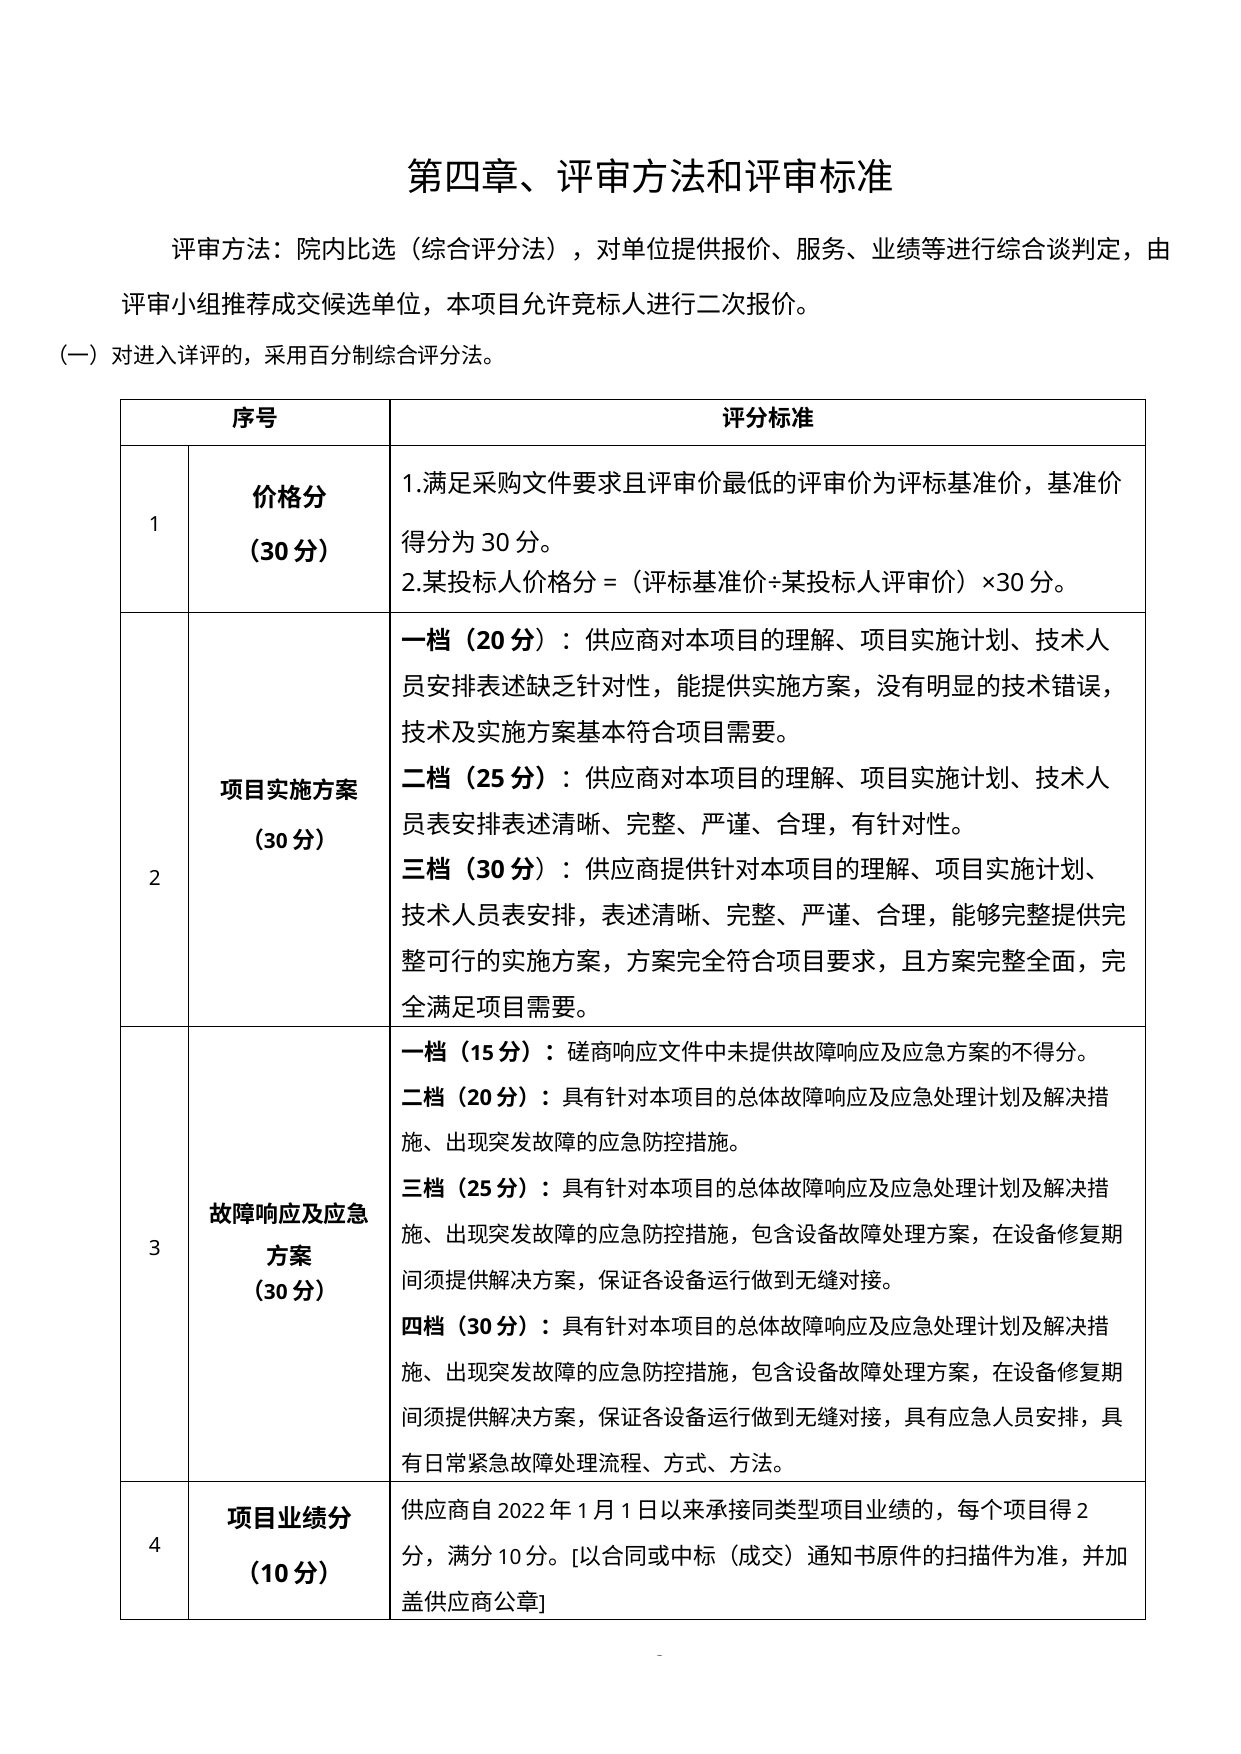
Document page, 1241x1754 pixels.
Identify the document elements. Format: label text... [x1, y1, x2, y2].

table_cell 项目业绩分 （10分） [189, 1482, 389, 1619]
text 第四章、评审方法和评审标准 [121, 147, 1179, 201]
table_header 评分标准 [391, 400, 1145, 445]
table_cell 项目实施方案 （30分） [189, 613, 389, 1026]
table_header 序号 [121, 400, 389, 445]
table_cell 2 [121, 613, 188, 1026]
table_cell 供应商自2022年1月1日以来承接同类型项目业绩的，每个项目得2分，满分10分。[以合同或中标（成交）通知书原件的扫描件为准，并加盖供应商公章] [391, 1482, 1145, 1619]
table_cell 1 [121, 446, 188, 612]
list 对进入详评的，采用百分制综合评分法。 [46, 338, 1182, 370]
table_cell 一档（20分）：供应商对本项目的理解、项目实施计划、技术人员安排表述缺乏针对性，能提供实施方案，没有明显的技术错误，技术及实施方案基本符合项目需要。 二档（25分）：供应商对本项目的理解、项目实施计划、技术人员表安排表述清晰、完整、严谨、合理，有针对性。 三档（30分）：供应商提供针对本项目的理解、项目实施计划、技术人员表安排，表述清晰、完整、严谨、合理，能够完整提供完整可行的实施方案，方案完全符合项目要求，且方案完整全面，完全满足项目需要。 [391, 613, 1145, 1026]
table_cell 一档（15分）：磋商响应文件中未提供故障响应及应急方案的不得分。 二档（20分）：具有针对本项目的总体故障响应及应急处理计划及解决措施、出现突发故障的应急防控措施。 三档（25分）：具有针对本项目的总体故障响应及应急处理计划及解决措施、出现突发故障的应急防控措施，包含设备故障处理方案，在设备修复期间须提供解决方案，保证各设备运行做到无缝对接。 四档（30分）：具有针对本项目的总体故障响应及应急处理计划及解决措施、出现突发故障的应急防控措施，包含设备故障处理方案，在设备修复期间须提供解决方案，保证各设备运行做到无缝对接，具有应急人员安排，具有日常紧急故障处理流程、方式、方法。 [391, 1027, 1145, 1481]
table_cell 4 [121, 1482, 188, 1619]
table_cell 价格分 （30分） [189, 446, 389, 612]
table_cell 3 [121, 1027, 188, 1481]
table_cell 故障响应及应急方案 （30分） [189, 1027, 389, 1481]
text 评审方法：院内比选（综合评分法），对单位提供报价、服务、业绩等进行综合谈判定，由评审小组推荐成交候选单位，本项目允许竞标人进行二次报价。 [121, 230, 1182, 320]
table_cell 1.满足采购文件要求且评审价最低的评审价为评标基准价，基准价得分为30分。 2.某投标人价格分 =（评标基准价÷某投标人评审价）×30分。 [391, 446, 1145, 612]
